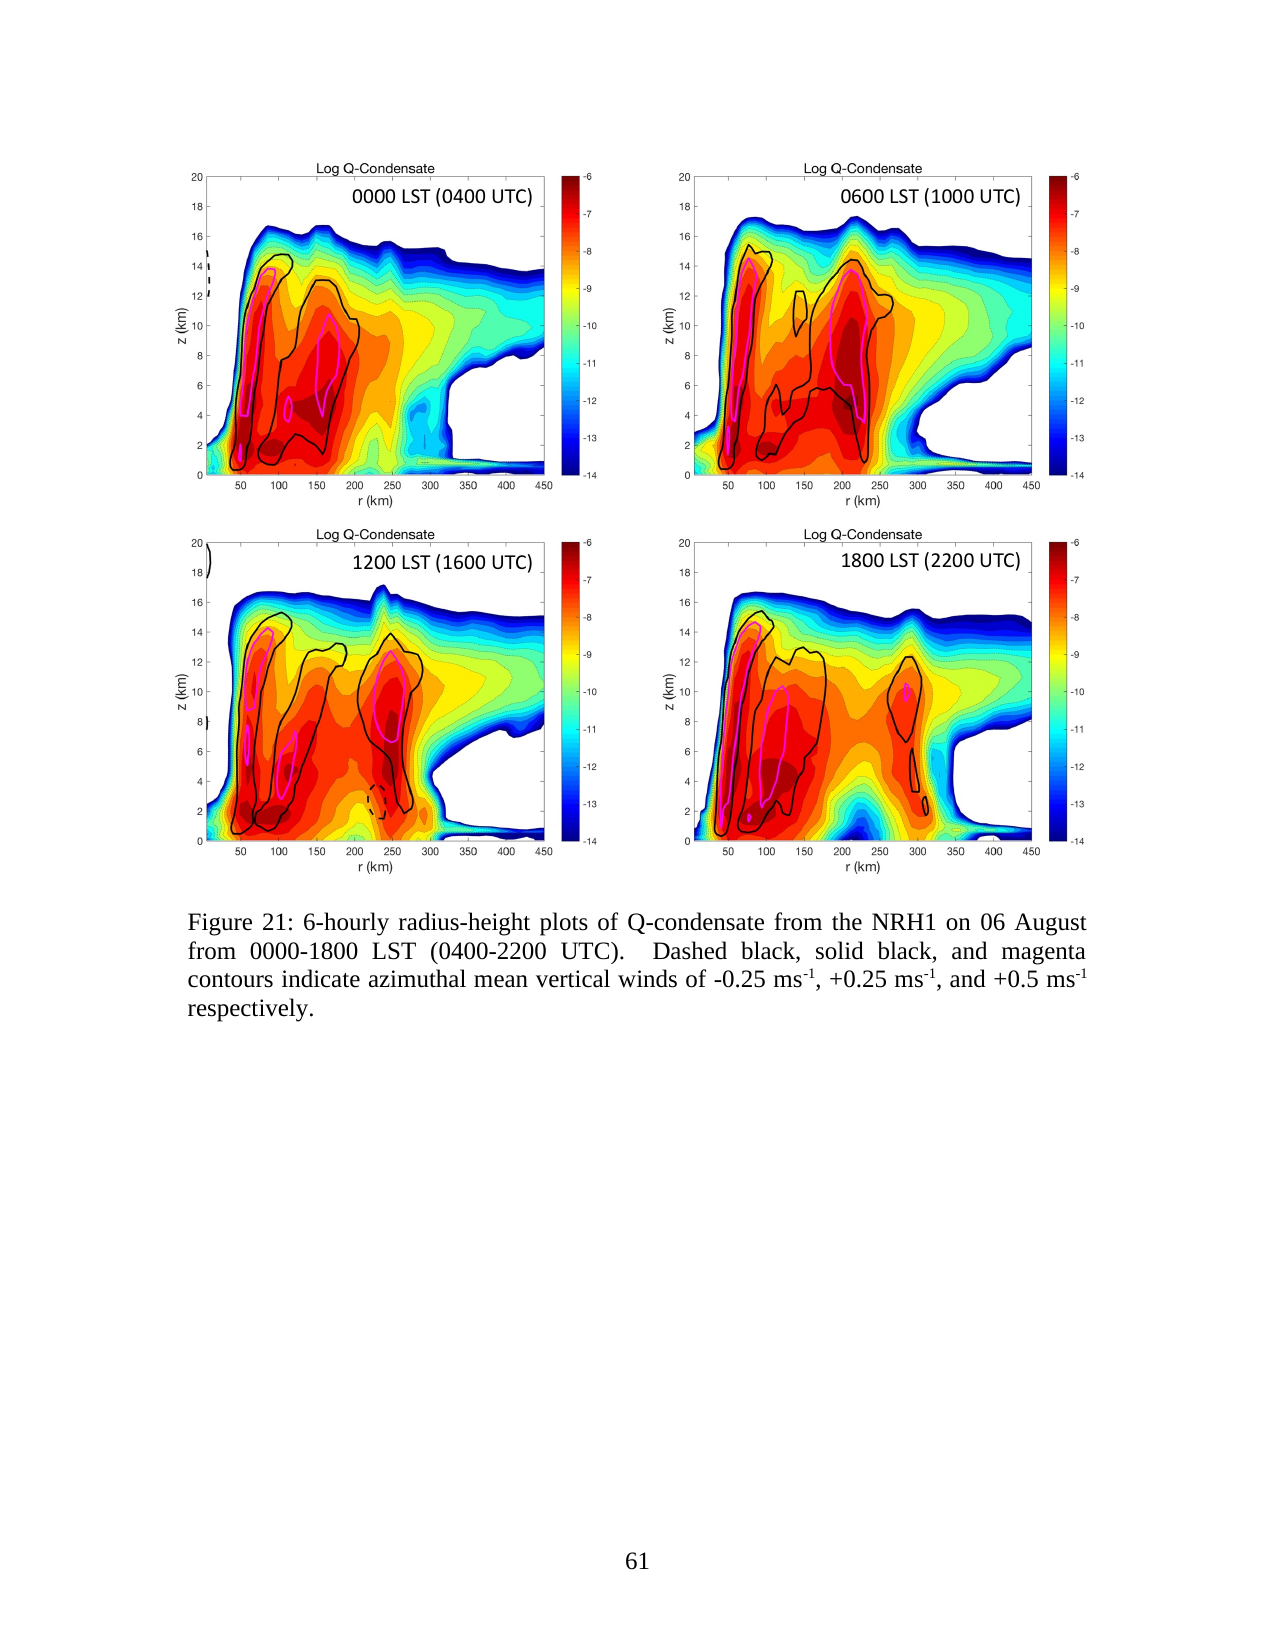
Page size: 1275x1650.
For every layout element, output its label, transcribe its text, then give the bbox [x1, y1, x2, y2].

text Figure 21: 6-hourly radius-height plots of Q-condensate from the NRH1 on 06 August from 0000-1800 LST (0400-2200 UTC). Dashed black, solid black, and magenta contours indicate azimuthal mean vertical winds of -0.25 ms-1, +0.25 ms-1, and +0.5 ms-1 respectively. [187, 907, 1087, 1022]
picture [150, 150, 1125, 881]
